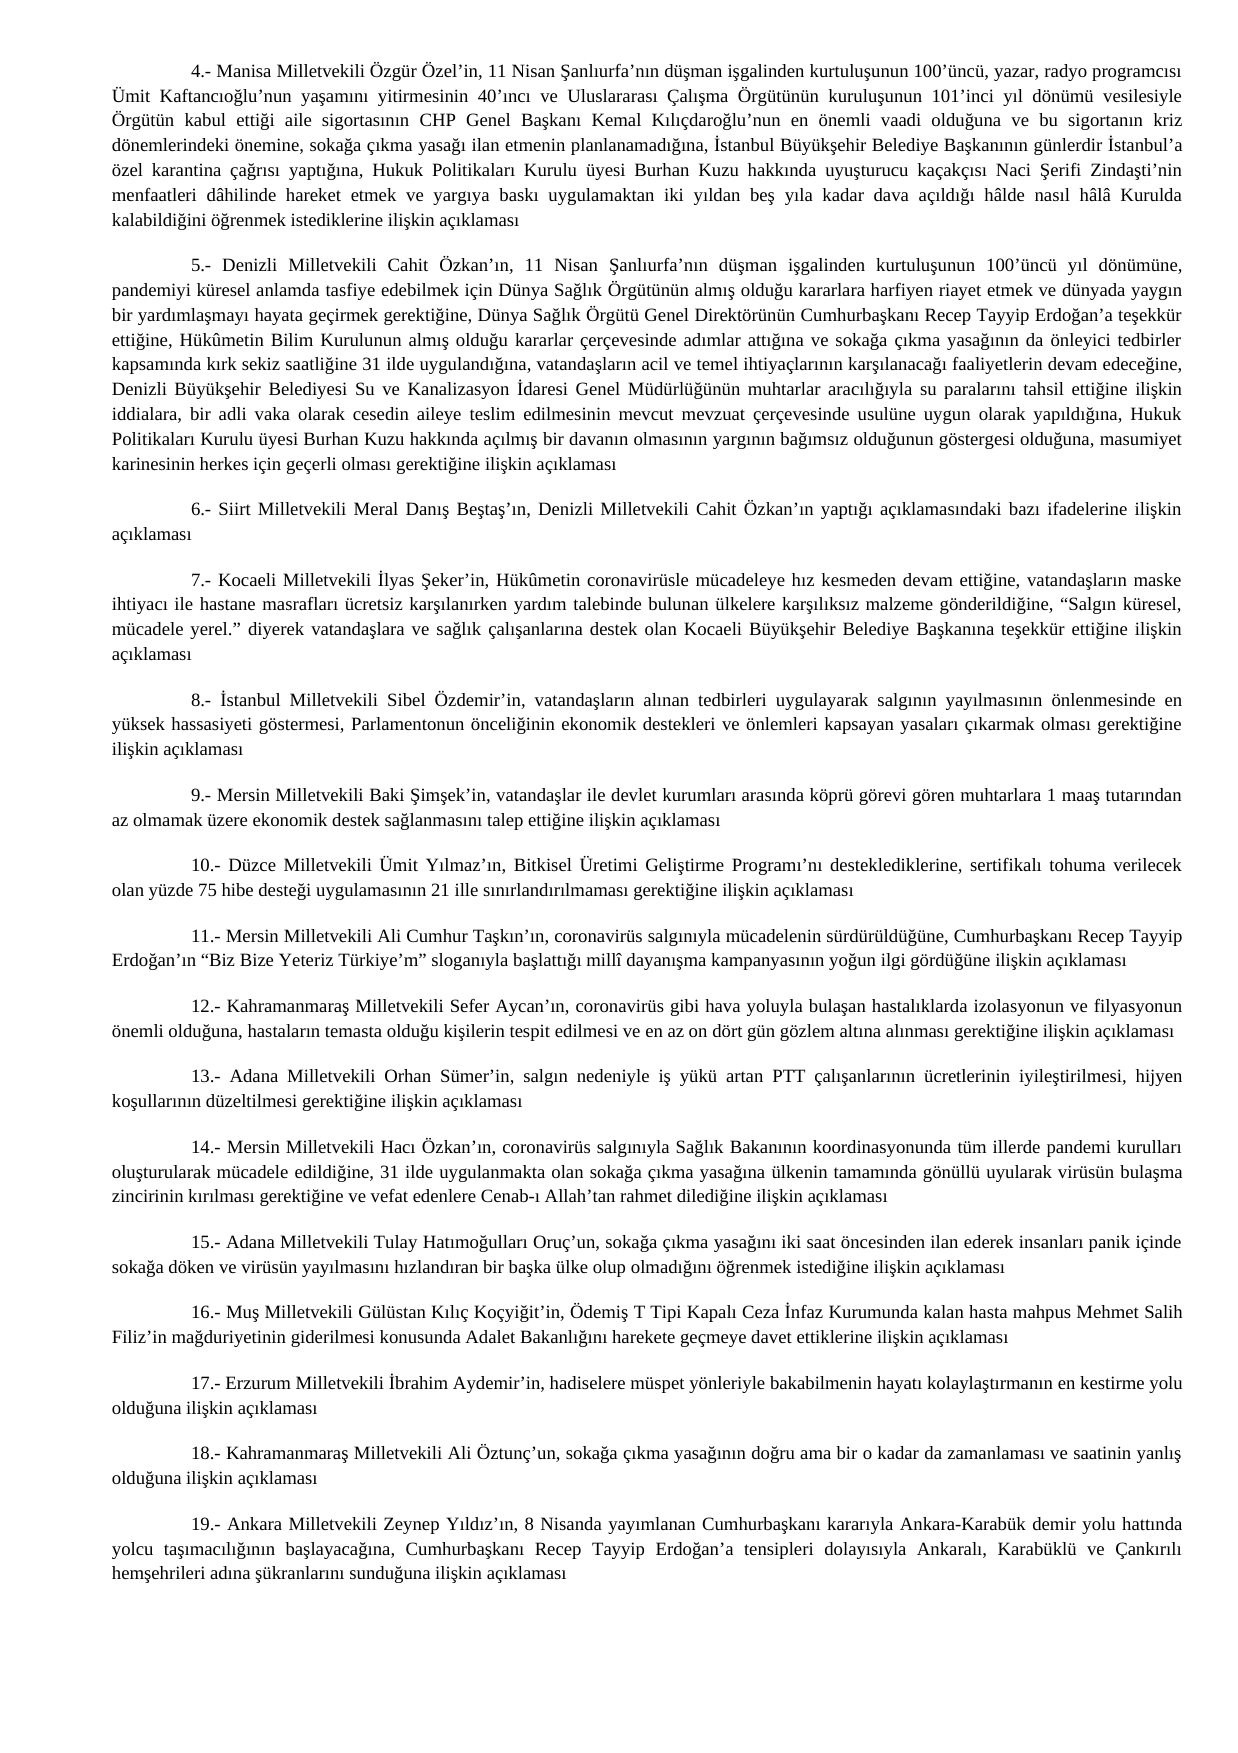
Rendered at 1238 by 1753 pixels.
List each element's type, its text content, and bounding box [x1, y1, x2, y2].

text 7.- Kocaeli Milletvekili İlyas Şeker’in, Hükûmetin coronavirüsle mücadeleye hız kesmeden devam ettiğine, vatandaşların maske ihtiyacı ile hastane masrafları ücretsiz karşılanırken yardım talebinde bulunan ülkelere karşılıksız malzeme gönderildiğine, “Salgın küresel, mücadele yerel.” diyerek vatandaşlara ve sağlık çalışanlarına destek olan Kocaeli Büyükşehir Belediye Başkanına teşekkür ettiğine ilişkin açıklaması [112, 568, 1184, 664]
text 15.- Adana Milletvekili Tulay Hatımoğulları Oruç’un, sokağa çıkma yasağını iki saat öncesinden ilan ederek insanları panik içinde sokağa döken ve virüsün yayılmasını hızlandıran bir başka ülke olup olmadığını öğrenmek istediğine ilişkin açıklaması [112, 1231, 1184, 1277]
text 5.- Denizli Milletvekili Cahit Özkan’ın, 11 Nisan Şanlıurfa’nın düşman işgalinden kurtuluşunun 100’üncü yıl dönümüne, pandemiyi küresel anlamda tasfiye edebilmek için Dünya Sağlık Örgütünün almış olduğu kararlara harfiyen riayet etmek ve dünyada yaygın bir yardımlaşmayı hayata geçirmek gerektiğine, Dünya Sağlık Örgütü Genel Direktörünün Cumhurbaşkanı Recep Tayyip Erdoğan’a teşekkür ettiğine, Hükûmetin Bilim Kurulunun almış olduğu kararlar çerçevesinde adımlar attığına ve sokağa çıkma yasağının da önleyici tedbirler kapsamında kırk sekiz saatliğine 31 ilde uygulandığına, vatandaşların acil ve temel ihtiyaçlarının karşılanacağı faaliyetlerin devam edeceğine, Denizli Büyükşehir Belediyesi Su ve Kanalizasyon İdaresi Genel Müdürlüğünün muhtarlar aracılığıyla su paralarını tahsil ettiğine ilişkin iddialara, bir adli vaka olarak cesedin aileye teslim edilmesinin mevcut mevzuat çerçevesinde usulüne uygun olarak yapıldığına, Hukuk Politikaları Kurulu üyesi Burhan Kuzu hakkında açılmış bir davanın olmasının yargının bağımsız olduğunun göstergesi olduğuna, masumiyet karinesinin herkes için geçerli olması gerektiğine ilişkin açıklaması [112, 254, 1184, 474]
text 16.- Muş Milletvekili Gülüstan Kılıç Koçyiğit’in, Ödemiş T Tipi Kapalı Ceza İnfaz Kurumunda kalan hasta mahpus Mehmet Salih Filiz’in mağduriyetinin giderilmesi konusunda Adalet Bakanlığını harekete geçmeye davet ettiklerine ilişkin açıklaması [112, 1301, 1184, 1348]
text 14.- Mersin Milletvekili Hacı Özkan’ın, coronavirüs salgınıyla Sağlık Bakanının koordinasyonunda tüm illerde pandemi kurulları oluşturularak mücadele edildiğine, 31 ilde uygulanmakta olan sokağa çıkma yasağına ülkenin tamamında gönüllü uyularak virüsün bulaşma zincirinin kırılması gerektiğine ve vefat edenlere Cenab-ı Allah’tan rahmet dilediğine ilişkin açıklaması [112, 1136, 1184, 1207]
text 12.- Kahramanmaraş Milletvekili Sefer Aycan’ın, coronavirüs gibi hava yoluyla bulaşan hastalıklarda izolasyonun ve filyasyonun önemli olduğuna, hastaların temasta olduğu kişilerin tespit edilmesi ve en az on dört gün gözlem altına alınması gerektiğine ilişkin açıklaması [112, 995, 1184, 1041]
text 8.- İstanbul Milletvekili Sibel Özdemir’in, vatandaşların alınan tedbirleri uygulayarak salgının yayılmasının önlenmesinde en yüksek hassasiyeti göstermesi, Parlamentonun önceliğinin ekonomik destekleri ve önlemleri kapsayan yasaları çıkarmak olması gerektiğine ilişkin açıklaması [112, 688, 1184, 759]
text 10.- Düzce Milletvekili Ümit Yılmaz’ın, Bitkisel Üretimi Geliştirme Programı’nı desteklediklerine, sertifikalı tohuma verilecek olan yüzde 75 hibe desteği uygulamasının 21 ille sınırlandırılmaması gerektiğine ilişkin açıklaması [112, 854, 1184, 900]
text 19.- Ankara Milletvekili Zeynep Yıldız’ın, 8 Nisanda yayımlanan Cumhurbaşkanı kararıyla Ankara-Karabük demir yolu hattında yolcu taşımacılığının başlayacağına, Cumhurbaşkanı Recep Tayyip Erdoğan’a tensipleri dolayısıyla Ankaralı, Karabüklü ve Çankırılı hemşehrileri adına şükranlarını sunduğuna ilişkin açıklaması [112, 1513, 1184, 1584]
text 4.- Manisa Milletvekili Özgür Özel’in, 11 Nisan Şanlıurfa’nın düşman işgalinden kurtuluşunun 100’üncü, yazar, radyo programcısı Ümit Kaftancıoğlu’nun yaşamını yitirmesinin 40’ıncı ve Uluslararası Çalışma Örgütünün kuruluşunun 101’inci yıl dönümü vesilesiyle Örgütün kabul ettiği aile sigortasının CHP Genel Başkanı Kemal Kılıçdaroğlu’nun en önemli vaadi olduğuna ve bu sigortanın kriz dönemlerindeki önemine, sokağa çıkma yasağı ilan etmenin planlanamadığına, İstanbul Büyükşehir Belediye Başkanının günlerdir İstanbul’a özel karantina çağrısı yaptığına, Hukuk Politikaları Kurulu üyesi Burhan Kuzu hakkında uyuşturucu kaçakçısı Naci Şerifi Zindaşti’nin menfaatleri dâhilinde hareket etmek ve yargıya baskı uygulamaktan iki yıldan beş yıla kadar dava açıldığı hâlde nasıl hâlâ Kurulda kalabildiğini öğrenmek istediklerine ilişkin açıklaması [112, 60, 1184, 230]
text 11.- Mersin Milletvekili Ali Cumhur Taşkın’ın, coronavirüs salgınıyla mücadelenin sürdürüldüğüne, Cumhurbaşkanı Recep Tayyip Erdoğan’ın “Biz Bize Yeteriz Türkiye’m” sloganıyla başlattığı millî dayanışma kampanyasının yoğun ilgi gördüğüne ilişkin açıklaması [112, 924, 1184, 971]
text 6.- Siirt Milletvekili Meral Danış Beştaş’ın, Denizli Milletvekili Cahit Özkan’ın yaptığı açıklamasındaki bazı ifadelerine ilişkin açıklaması [112, 498, 1184, 544]
text 9.- Mersin Milletvekili Baki Şimşek’in, vatandaşlar ile devlet kurumları arasında köprü görevi gören muhtarlara 1 maaş tutarından az olmamak üzere ekonomik destek sağlanmasını talep ettiğine ilişkin açıklaması [112, 784, 1184, 830]
text 17.- Erzurum Milletvekili İbrahim Aydemir’in, hadiselere müspet yönleriyle bakabilmenin hayatı kolaylaştırmanın en kestirme yolu olduğuna ilişkin açıklaması [112, 1372, 1184, 1418]
text 18.- Kahramanmaraş Milletvekili Ali Öztunç’un, sokağa çıkma yasağının doğru ama bir o kadar da zamanlaması ve saatinin yanlış olduğuna ilişkin açıklaması [112, 1442, 1184, 1488]
text 13.- Adana Milletvekili Orhan Sümer’in, salgın nedeniyle iş yükü artan PTT çalışanlarının ücretlerinin iyileştirilmesi, hijyen koşullarının düzeltilmesi gerektiğine ilişkin açıklaması [112, 1065, 1184, 1112]
